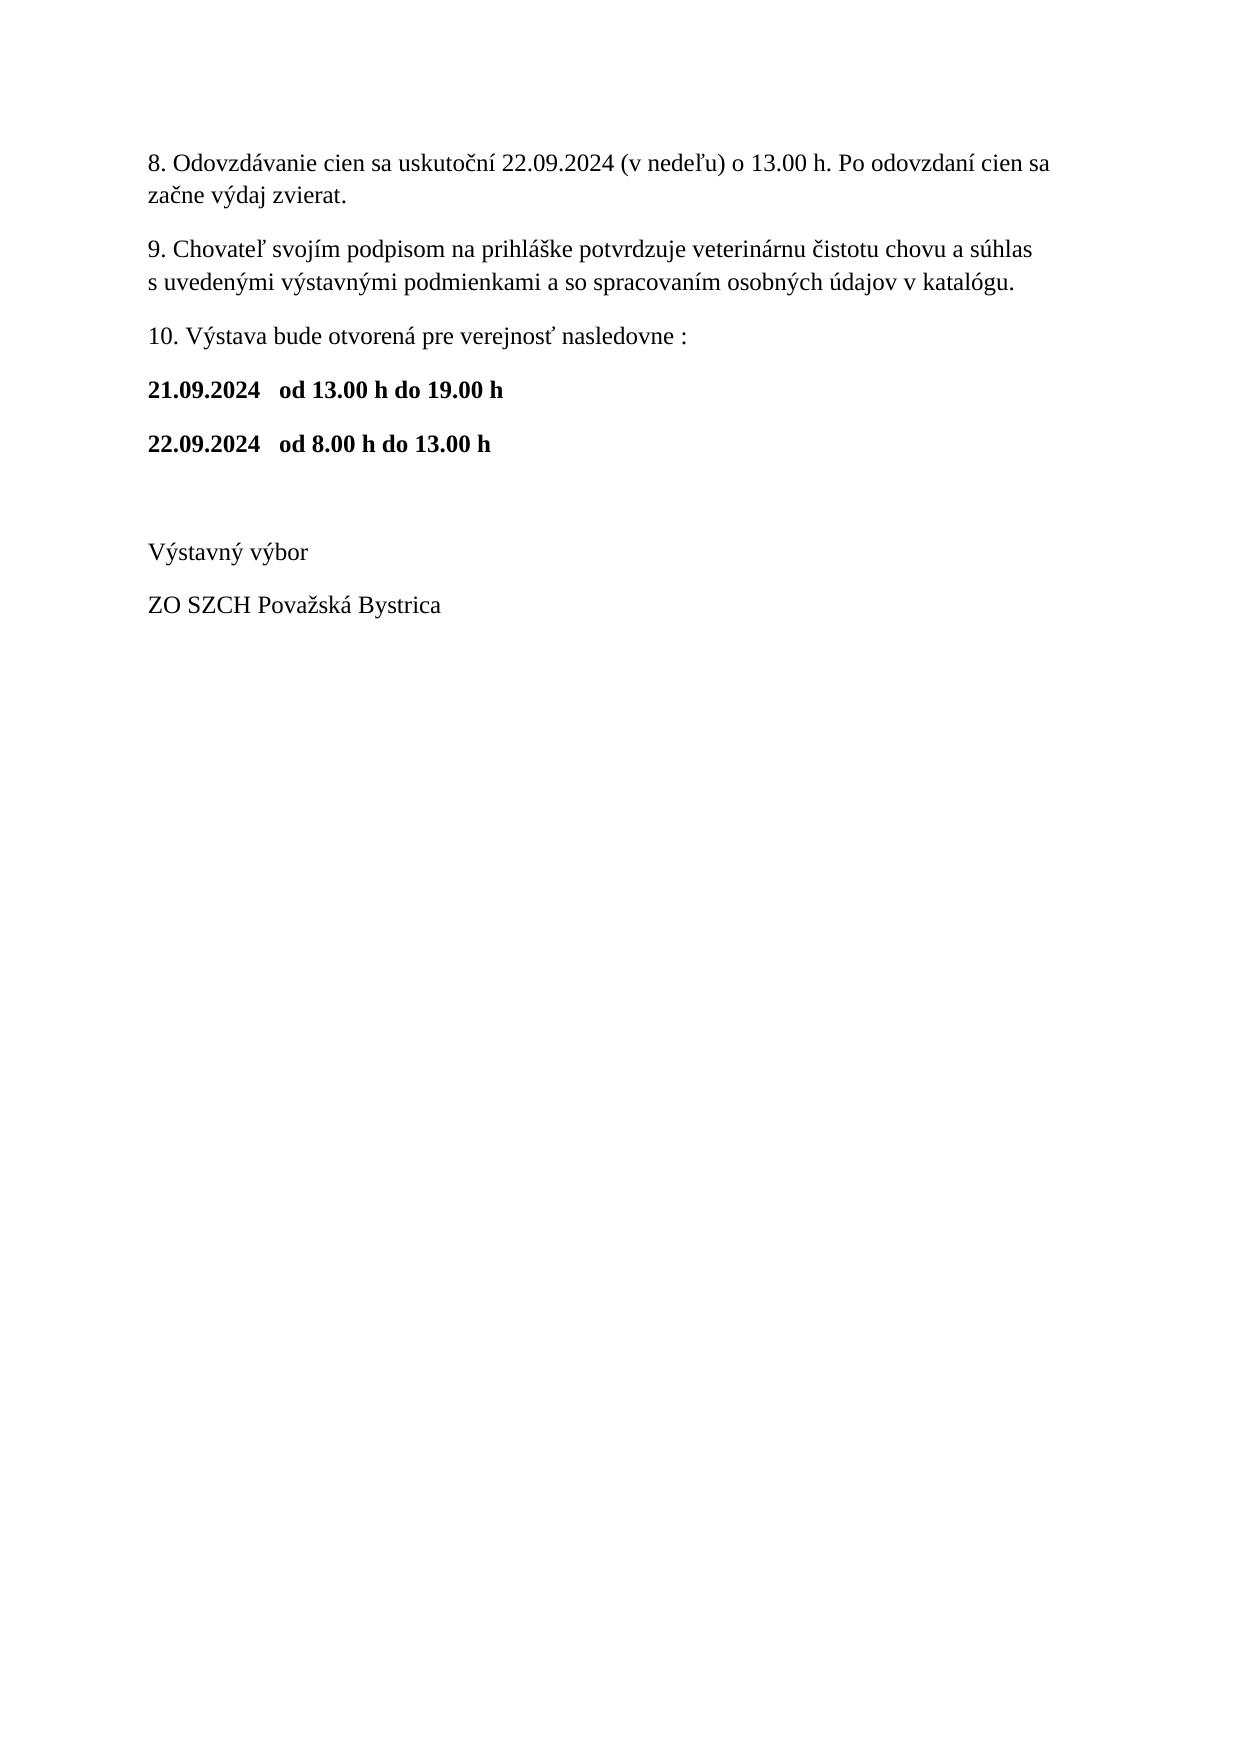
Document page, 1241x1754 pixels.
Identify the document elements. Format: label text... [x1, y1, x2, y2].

text ZO SZCH Považská Bystrica [148, 591, 1093, 619]
text 21.09.2024 od 13.00 h do 19.00 h [148, 375, 1093, 404]
text 10. Výstava bude otvorená pre verejnosť nasledovne : [148, 321, 1093, 350]
text 22.09.2024 od 8.00 h do 13.00 h [148, 429, 1093, 458]
text 9. Chovateľ svojím podpisom na prihláške potvrdzuje veterinárnu čistotu chovu a súhlas s uvedenými výstavnými podmienkami a so spracovaním osobných údajov v katalógu. [148, 234, 1093, 296]
text Výstavný výbor [148, 537, 1093, 566]
text 8. Odovzdávanie cien sa uskutoční 22.09.2024 (v nedeľu) o 13.00 h. Po odovzdaní cien sa začne výdaj zvierat. [148, 148, 1093, 209]
